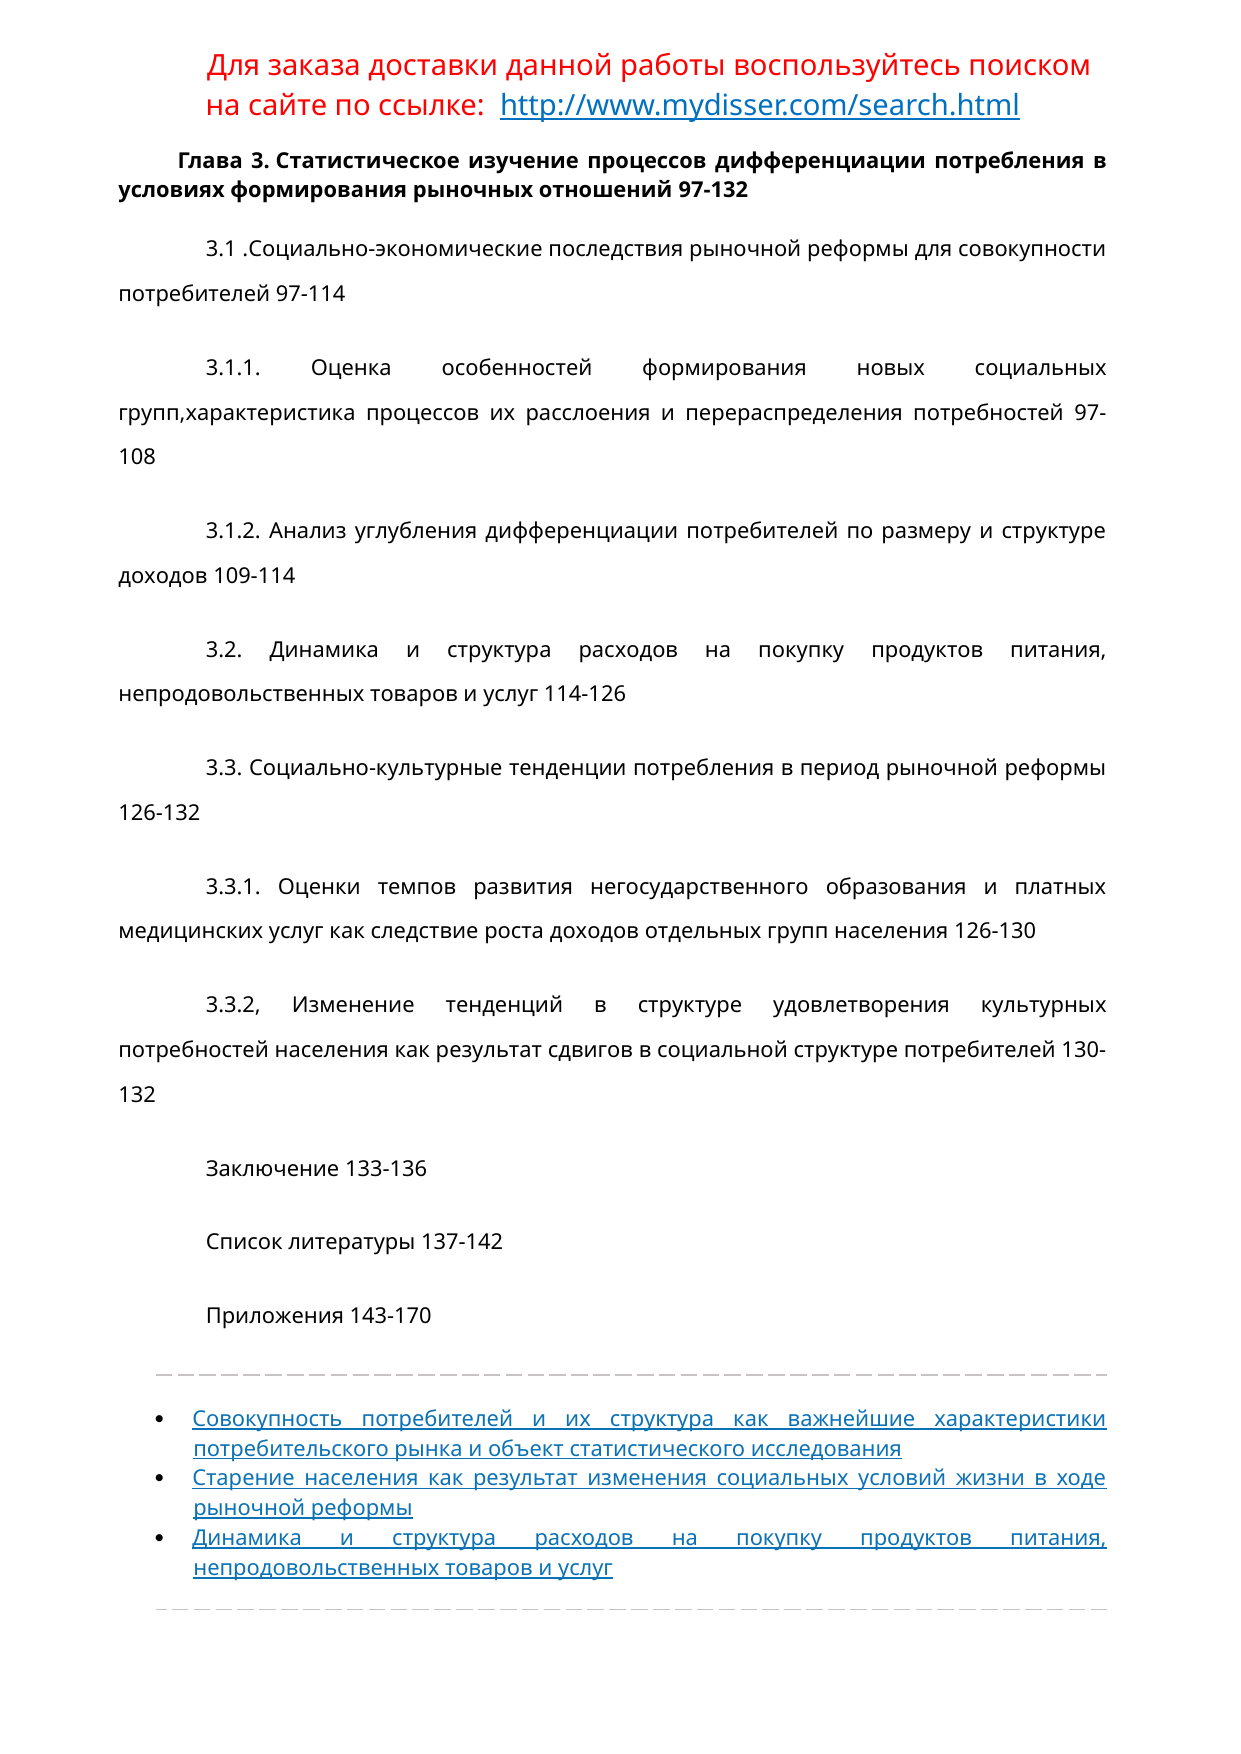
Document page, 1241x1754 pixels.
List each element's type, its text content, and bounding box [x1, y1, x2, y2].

list Старение населения как результат изменения социальных условий жизни в ходе рыночной реформы [156, 1434, 1107, 1493]
text 3.3.2, Изменение тенденций в структуре удовлетворения культурных потребностей населения как результат сдвигов в социальной структуре потребителей 130-132 [118, 989, 1107, 1108]
text 3.1.1. Оценка особенностей формирования новых социальных групп,характеристика процессов их расслоения и перераспределения потребностей 97-108 [118, 352, 1107, 471]
list Совокупность потребителей и их структура как важнейшие характеристики потребительского рынка и объект статистического исследования [156, 1374, 1107, 1434]
text 3.2. Динамика и структура расходов на покупку продуктов питания, непродовольственных товаров и услуг 114-126 [118, 634, 1107, 708]
text Приложения 143-170 [118, 1300, 1107, 1330]
text 3.1 .Социально-экономические последствия рыночной реформы для совокупности потребителей 97-114 [118, 233, 1107, 308]
text 3.3. Социально-культурные тенденции потребления в период рыночной реформы 126-132 [118, 752, 1107, 827]
text 3.1.2. Анализ углубления дифференциации потребителей по размеру и структуре доходов 109-114 [118, 515, 1107, 589]
text Глава 3. Статистическое изучение процессов дифференциации потребления в условиях формирования рыночных отношений 97-132 [118, 144, 1107, 204]
text 3.3.1. Оценки темпов развития негосударственного образования и платных медицинских услуг как следствие роста доходов отдельных групп населения 126-130 [118, 871, 1107, 945]
text Список литературы 137-142 [118, 1226, 1107, 1256]
text Заключение 133-136 [118, 1152, 1107, 1182]
list Динамика и структура расходов на покупку продуктов питания, непродовольственных товаров и услуг [156, 1493, 1107, 1610]
